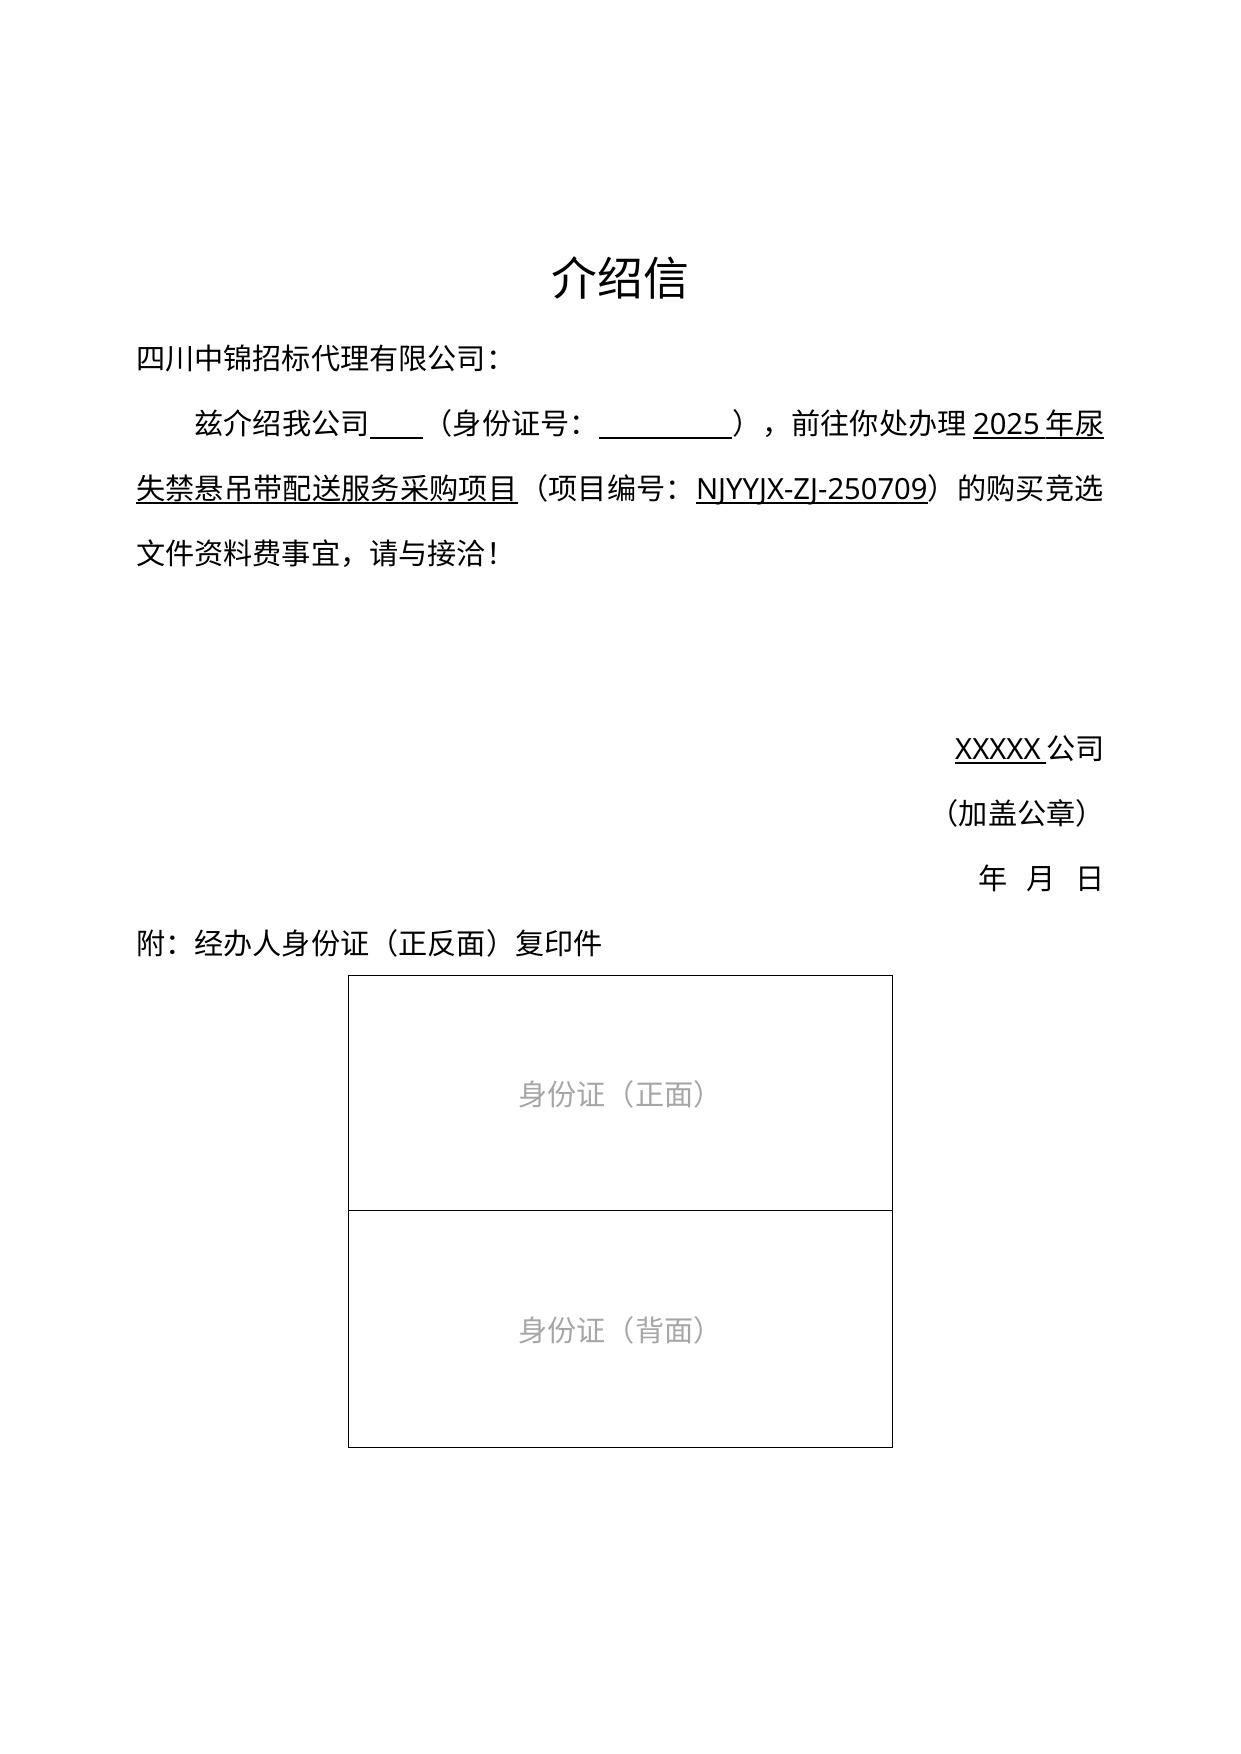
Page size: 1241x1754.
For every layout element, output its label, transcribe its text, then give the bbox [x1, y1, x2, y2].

table_header 身份证（正面） [349, 976, 892, 1210]
text 兹介绍我公司 （身份证号： ），前往你处办理2025年尿失禁悬吊带配送服务采购项目（项目编号：NJYYJX-ZJ-250709）的购买竞选文件资料费事宜，请与接洽！ [136, 389, 1104, 584]
text 附：经办人身份证（正反面）复印件 [136, 909, 1104, 974]
text 四川中锦招标代理有限公司： [136, 324, 1104, 389]
text 年 月 日 [136, 844, 1104, 909]
table_cell 身份证（背面） [349, 1211, 892, 1447]
text （加盖公章） [136, 779, 1104, 844]
text 介绍信 [136, 227, 1104, 324]
text XXXXX公司 [136, 714, 1104, 779]
